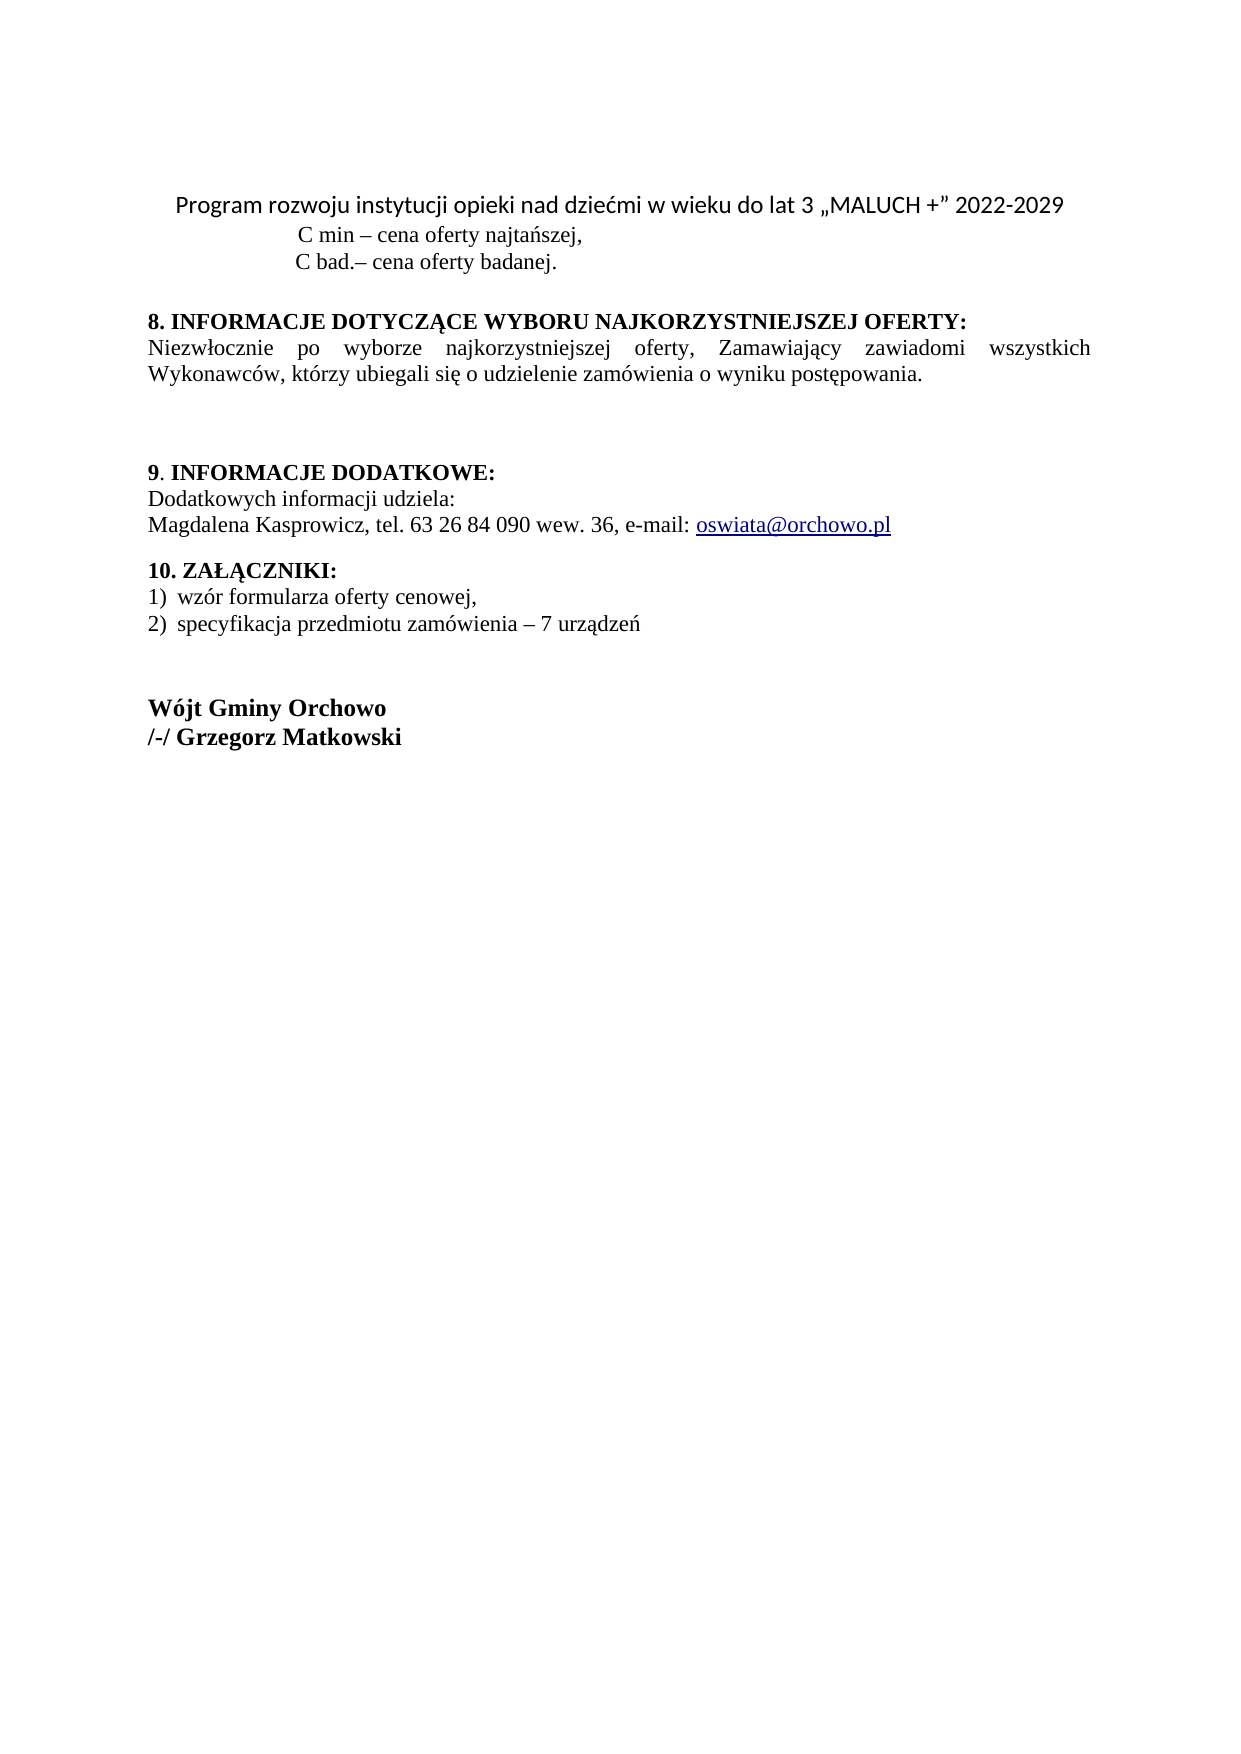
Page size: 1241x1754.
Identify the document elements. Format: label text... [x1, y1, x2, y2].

text /-/ Grzegorz Matkowski [148, 722, 1093, 751]
text Magdalena Kasprowicz, tel. 63 26 84 090 wew. 36, e-mail: oswiata@orchowo.pl [148, 511, 1093, 538]
text 9. INFORMACJE DODATKOWE: [148, 459, 1093, 485]
list specyfikacja przedmiotu zamówienia – 7 urządzeń [148, 610, 1093, 636]
text 8. INFORMACJE DOTYCZĄCE WYBORU NAJKORZYSTNIEJSZEJ OFERTY: [148, 308, 1093, 334]
text 10. ZAŁĄCZNIKI: [148, 557, 1093, 583]
text Dodatkowych informacji udziela: [148, 485, 1093, 511]
list wzór formularza oferty cenowej, [148, 583, 1093, 610]
text Niezwłocznie po wyborze najkorzystniejszej oferty, Zamawiający zawiadomi wszystkich Wykonawców, którzy ubiegali się o udzielenie zamówienia o wyniku postępowania. [148, 334, 1093, 387]
text Wójt Gminy Orchowo [148, 693, 1093, 722]
text C min – cena oferty najtańszej, C bad.– cena oferty badanej. [295, 222, 1093, 274]
